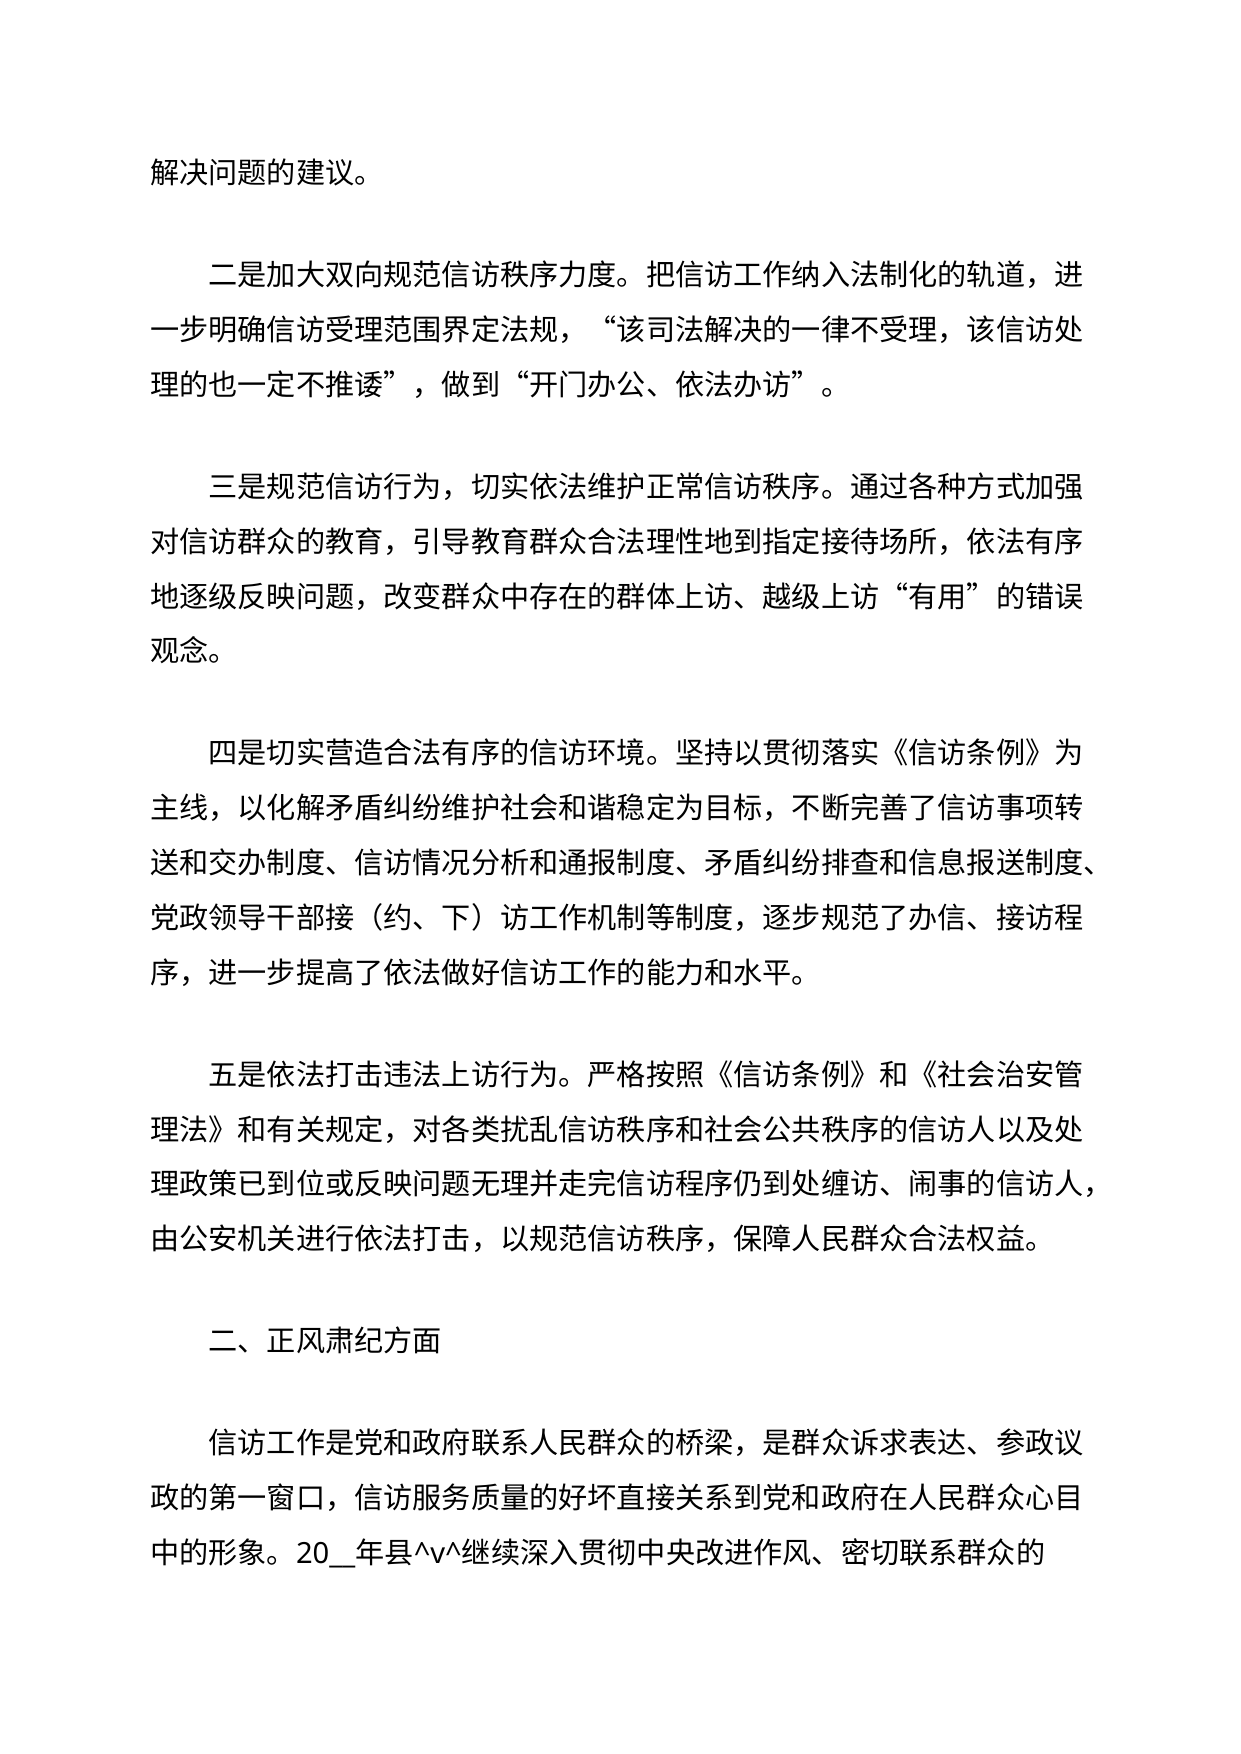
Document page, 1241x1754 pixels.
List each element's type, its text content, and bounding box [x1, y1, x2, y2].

text 四是切实营造合法有序的信访环境。坚持以贯彻落实《信访条例》为主线，以化解矛盾纠纷维护社会和谐稳定为目标，不断完善了信访事项转送和交办制度、信访情况分析和通报制度、矛盾纠纷排查和信息报送制度、党政领导干部接（约、下）访工作机制等制度，逐步规范了办信、接访程序，进一步提高了依法做好信访工作的能力和水平。 [150, 730, 1090, 992]
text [150, 1419, 1090, 1572]
text 二、正风肃纪方面 [150, 1318, 1090, 1360]
text 五是依法打击违法上访行为。严格按照《信访条例》和《社会治安管理法》和有关规定，对各类扰乱信访秩序和社会公共秩序的信访人以及处理政策已到位或反映问题无理并走完信访程序仍到处缠访、闹事的信访人，由公安机关进行依法打击，以规范信访秩序，保障人民群众合法权益。 [150, 1051, 1090, 1258]
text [150, 150, 1090, 192]
text 三是规范信访行为，切实依法维护正常信访秩序。通过各种方式加强对信访群众的教育，引导教育群众合法理性地到指定接待场所，依法有序地逐级反映问题，改变群众中存在的群体上访、越级上访“有用”的错误观念。 [150, 463, 1090, 670]
text 二是加大双向规范信访秩序力度。把信访工作纳入法制化的轨道，进一步明确信访受理范围界定法规，“该司法解决的一律不受理，该信访处理的也一定不推诿”，做到“开门办公、依法办访”。 [150, 252, 1090, 404]
